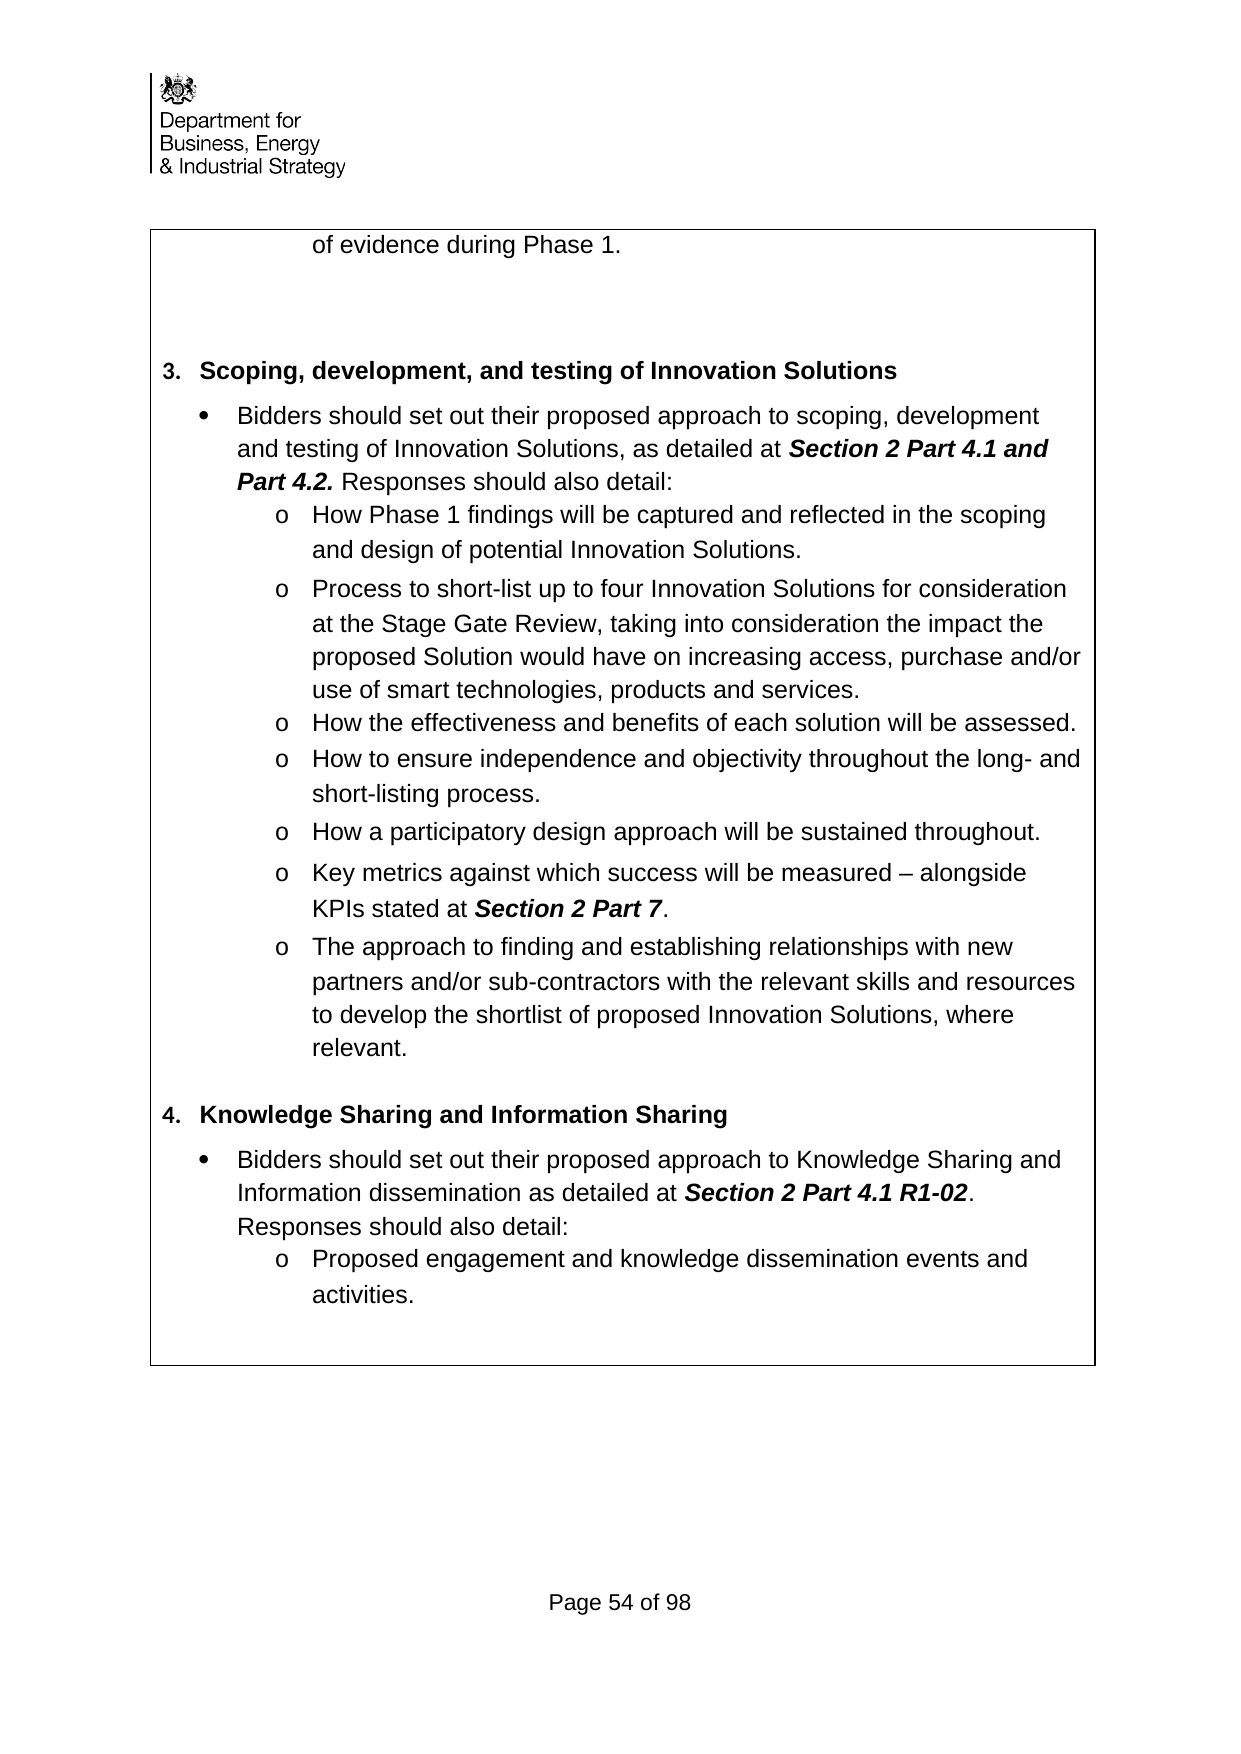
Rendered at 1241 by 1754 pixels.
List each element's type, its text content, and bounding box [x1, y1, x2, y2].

picture [150, 73, 345, 178]
